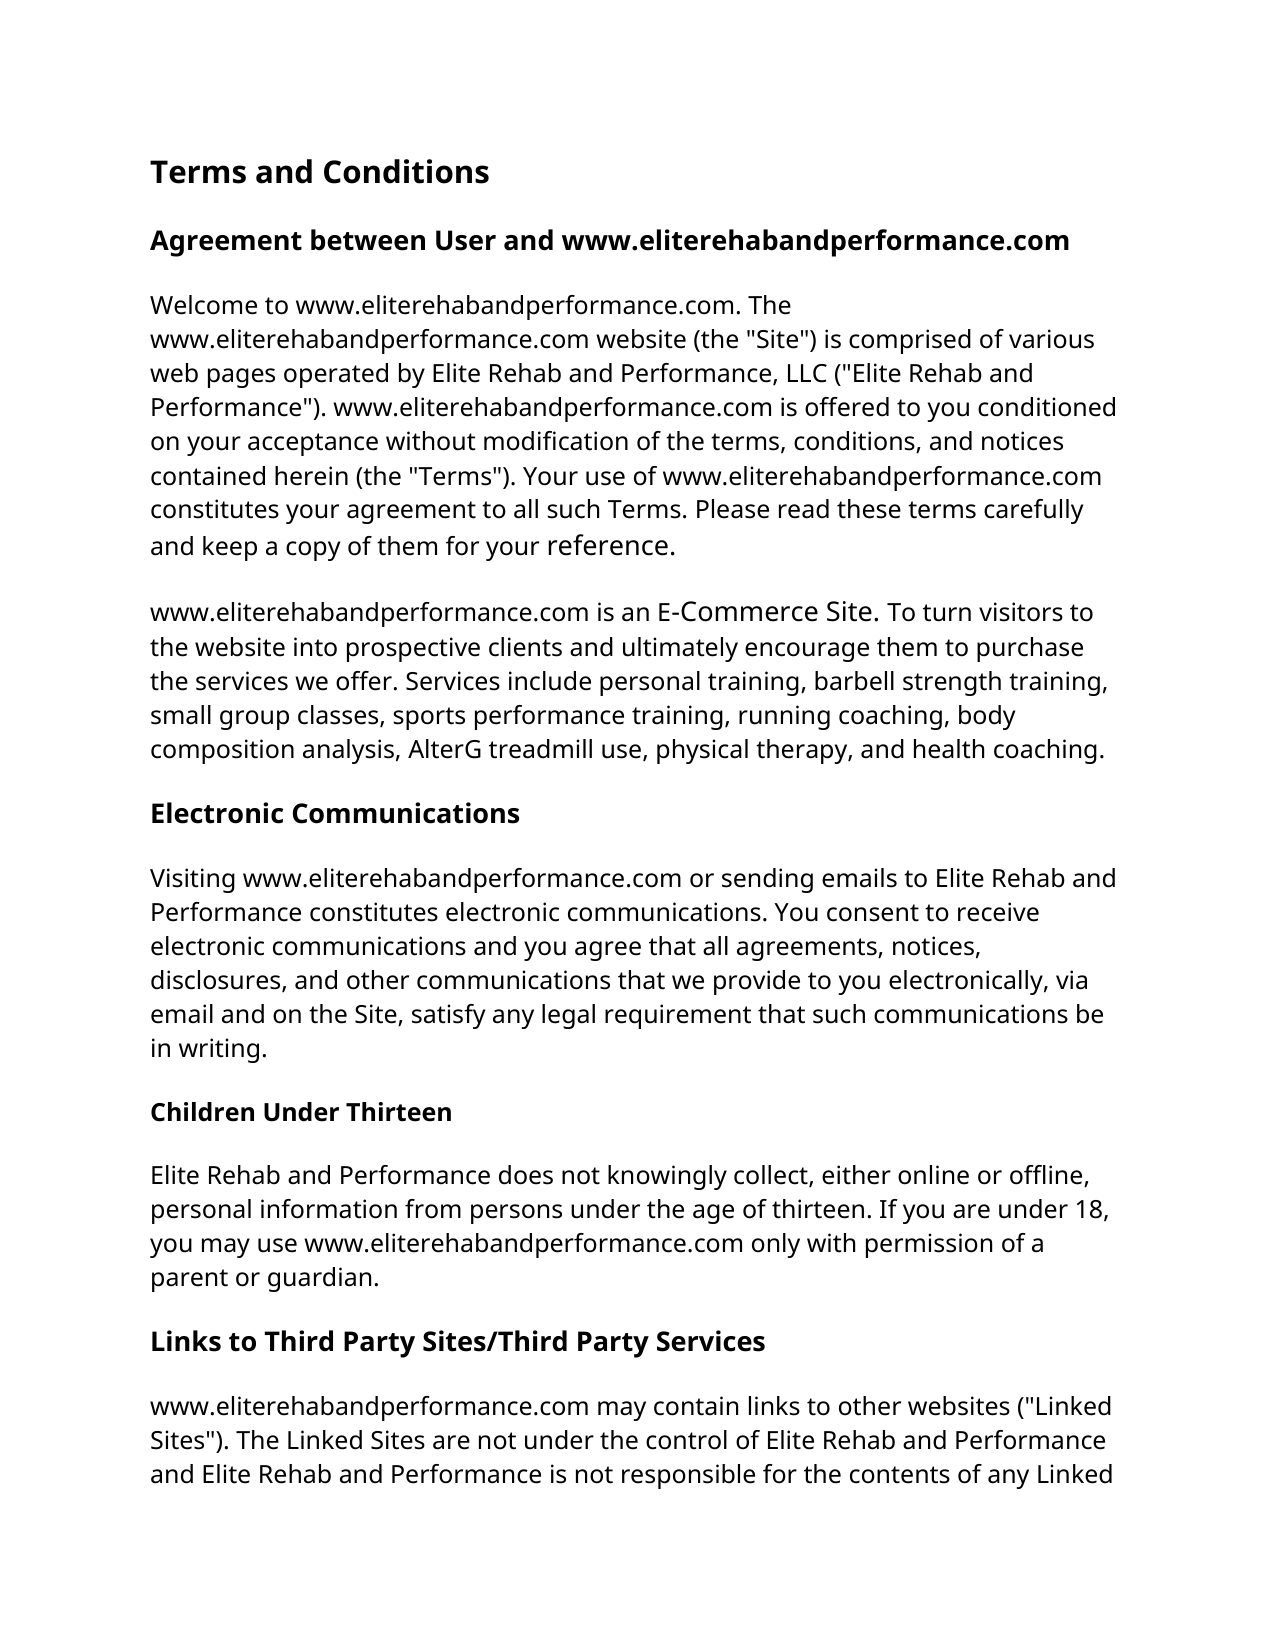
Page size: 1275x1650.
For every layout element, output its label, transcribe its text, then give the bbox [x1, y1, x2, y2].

text Agreement between User and www.eliterehabandperformance.com [150, 222, 1125, 259]
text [150, 1389, 1125, 1491]
text Links to Third Party Sites/Third Party Services [150, 1323, 1125, 1360]
text Visiting www.eliterehabandperformance.com or sending emails to Elite Rehab and Performance constitutes electronic communications. You consent to receive electronic communications and you agree that all agreements, notices, disclosures, and other communications that we provide to you electronically, via email and on the Site, satisfy any legal requirement that such communications be in writing. [150, 861, 1125, 1065]
text Electronic Communications [150, 794, 1125, 831]
text www.eliterehabandperformance.com is an E-Commerce Site. To turn visitors to the website into prospective clients and ultimately encourage them to purchase the services we offer. Services include personal training, barbell strength training, small group classes, sports performance training, running coaching, body composition analysis, AlterG treadmill use, physical therapy, and health coaching. [150, 592, 1125, 765]
text Terms and Conditions [150, 150, 1125, 193]
text Elite Rehab and Performance does not knowingly collect, either online or offline, personal information from persons under the age of thirteen. If you are under 18, you may use www.eliterehabandperformance.com only with permission of a parent or guardian. [150, 1157, 1125, 1294]
text Welcome to www.eliterehabandperformance.com. The www.eliterehabandperformance.com website (the "Site") is comprised of various web pages operated by Elite Rehab and Performance, LLC ("Elite Rehab and Performance"). www.eliterehabandperformance.com is offered to you conditioned on your acceptance without modification of the terms, conditions, and notices contained herein (the "Terms"). Your use of www.eliterehabandperformance.com constitutes your agreement to all such Terms. Please read these terms carefully and keep a copy of them for your reference. [150, 288, 1125, 563]
text Children Under Thirteen [150, 1094, 1125, 1128]
